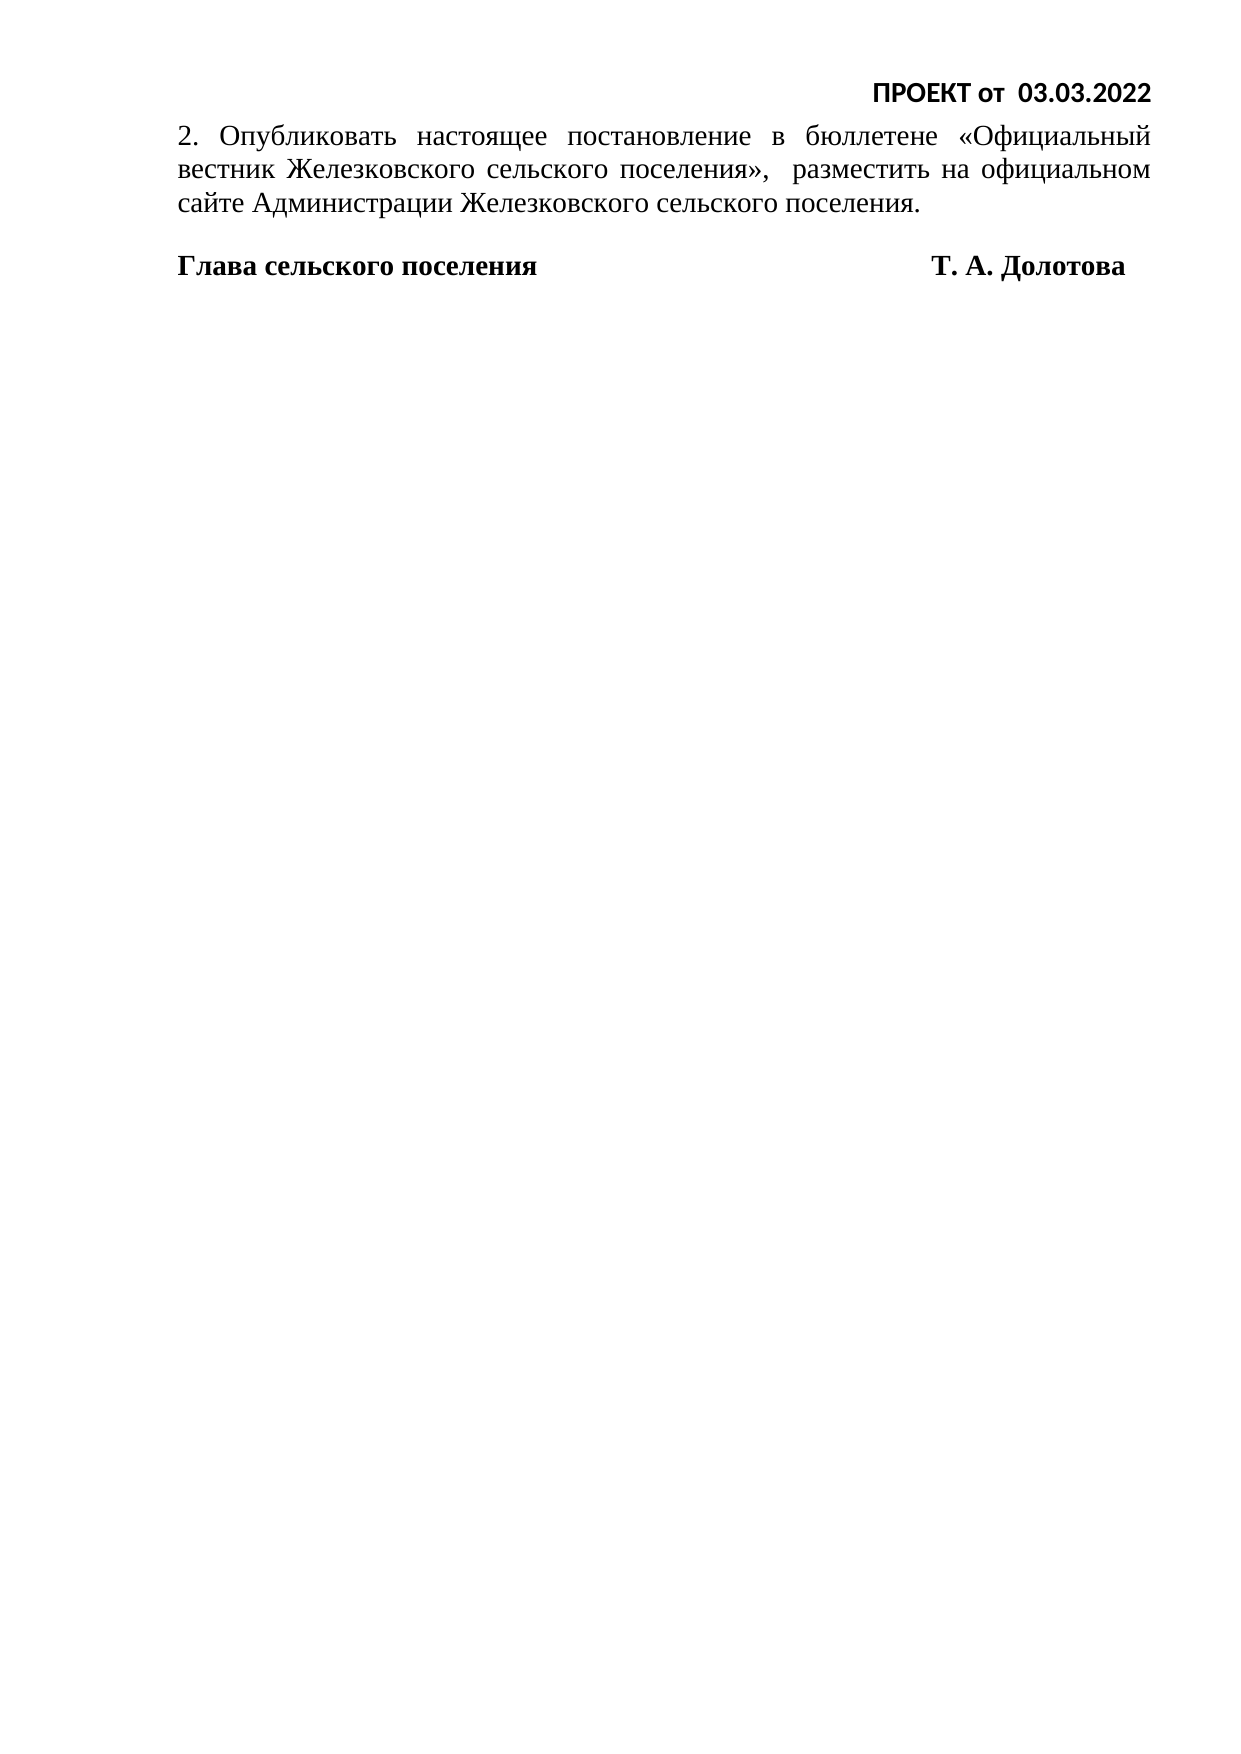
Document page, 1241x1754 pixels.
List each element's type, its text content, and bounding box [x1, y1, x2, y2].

text Глава сельского поселения Т. А. Долотова [121, 248, 1152, 281]
text 2. Опубликовать настоящее постановление в бюллетене «Официальный вестник Железковского сельского поселения», разместить на официальном сайте Администрации Железковского сельского поселения. [177, 118, 1152, 219]
